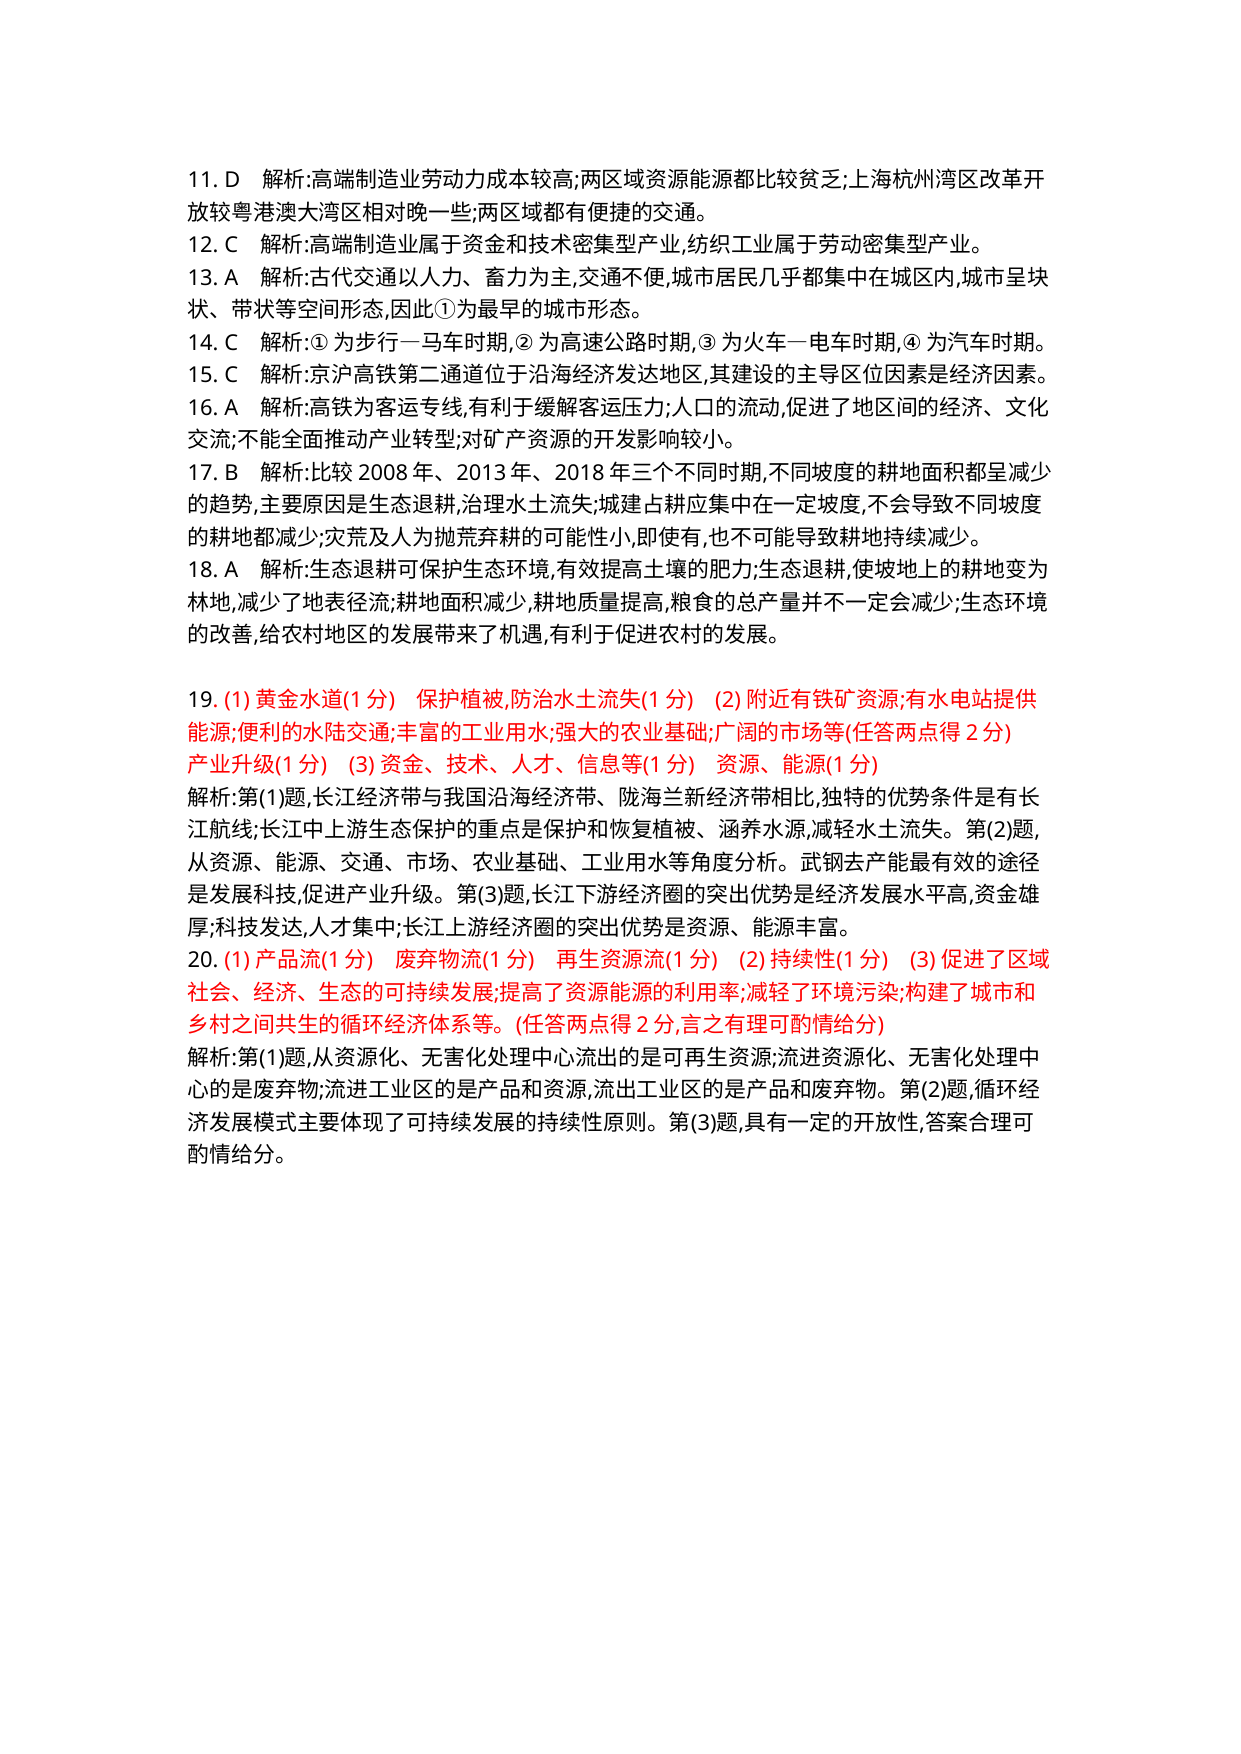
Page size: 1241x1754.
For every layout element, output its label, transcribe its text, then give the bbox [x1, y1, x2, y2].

text 16. A 解析:高铁为客运专线,有利于缓解客运压力;人口的流动,促进了地区间的经济、文化交流;不能全面推动产业转型;对矿产资源的开发影响较小。 [187, 389, 1053, 454]
text 15. C 解析:京沪高铁第二通道位于沿海经济发达地区,其建设的主导区位因素是经济因素。 [187, 357, 1053, 389]
text 14. C 解析:①为步行—马车时期,②为高速公路时期,③为火车—电车时期,④为汽车时期。 [187, 324, 1053, 357]
text 解析:第(1)题,从资源化、无害化处理中心流出的是可再生资源;流进资源化、无害化处理中心的是废弃物;流进工业区的是产品和资源,流出工业区的是产品和废弃物。第(2)题,循环经济发展模式主要体现了可持续发展的持续性原则。第(3)题,具有一定的开放性,答案合理可酌情给分。 [187, 1039, 1053, 1169]
text 19. (1) 黄金水道(1分) 保护植被,防治水土流失(1分) (2) 附近有铁矿资源;有水电站提供能源;便利的水陆交通;丰富的工业用水;强大的农业基础;广阔的市场等(任答两点得2分) 产业升级(1分) (3) 资金、技术、人才、信息等(1分) 资源、能源(1分) [187, 682, 1053, 779]
text 17. B 解析:比较2008年、2013年、2018年三个不同时期,不同坡度的耕地面积都呈减少的趋势,主要原因是生态退耕,治理水土流失;城建占耕应集中在一定坡度,不会导致不同坡度的耕地都减少;灾荒及人为抛荒弃耕的可能性小,即使有,也不可能导致耕地持续减少。 [187, 454, 1053, 552]
text 18. A 解析:生态退耕可保护生态环境,有效提高土壤的肥力;生态退耕,使坡地上的耕地变为林地,减少了地表径流;耕地面积减少,耕地质量提高,粮食的总产量并不一定会减少;生态环境的改善,给农村地区的发展带来了机遇,有利于促进农村的发展。 [187, 552, 1053, 649]
text 13. A 解析:古代交通以人力、畜力为主,交通不便,城市居民几乎都集中在城区内,城市呈块状、带状等空间形态,因此①为最早的城市形态。 [187, 259, 1053, 324]
text 解析:第(1)题,长江经济带与我国沿海经济带、陇海兰新经济带相比,独特的优势条件是有长江航线;长江中上游生态保护的重点是保护和恢复植被、涵养水源,减轻水土流失。第(2)题,从资源、能源、交通、市场、农业基础、工业用水等角度分析。武钢去产能最有效的途径是发展科技,促进产业升级。第(3)题,长江下游经济圈的突出优势是经济发展水平高,资金雄厚;科技发达,人才集中;长江上游经济圈的突出优势是资源、能源丰富。 [187, 779, 1053, 942]
text 20. (1) 产品流(1分) 废弃物流(1分) 再生资源流(1分) (2) 持续性(1分) (3) 促进了区域社会、经济、生态的可持续发展;提高了资源能源的利用率;减轻了环境污染;构建了城市和乡村之间共生的循环经济体系等。(任答两点得2分,言之有理可酌情给分) [187, 942, 1053, 1039]
text 12. C 解析:高端制造业属于资金和技术密集型产业,纺织工业属于劳动密集型产业。 [187, 227, 1053, 259]
text 11. D 解析:高端制造业劳动力成本较高;两区域资源能源都比较贫乏;上海杭州湾区改革开放较粤港澳大湾区相对晚一些;两区域都有便捷的交通。 [187, 162, 1053, 227]
